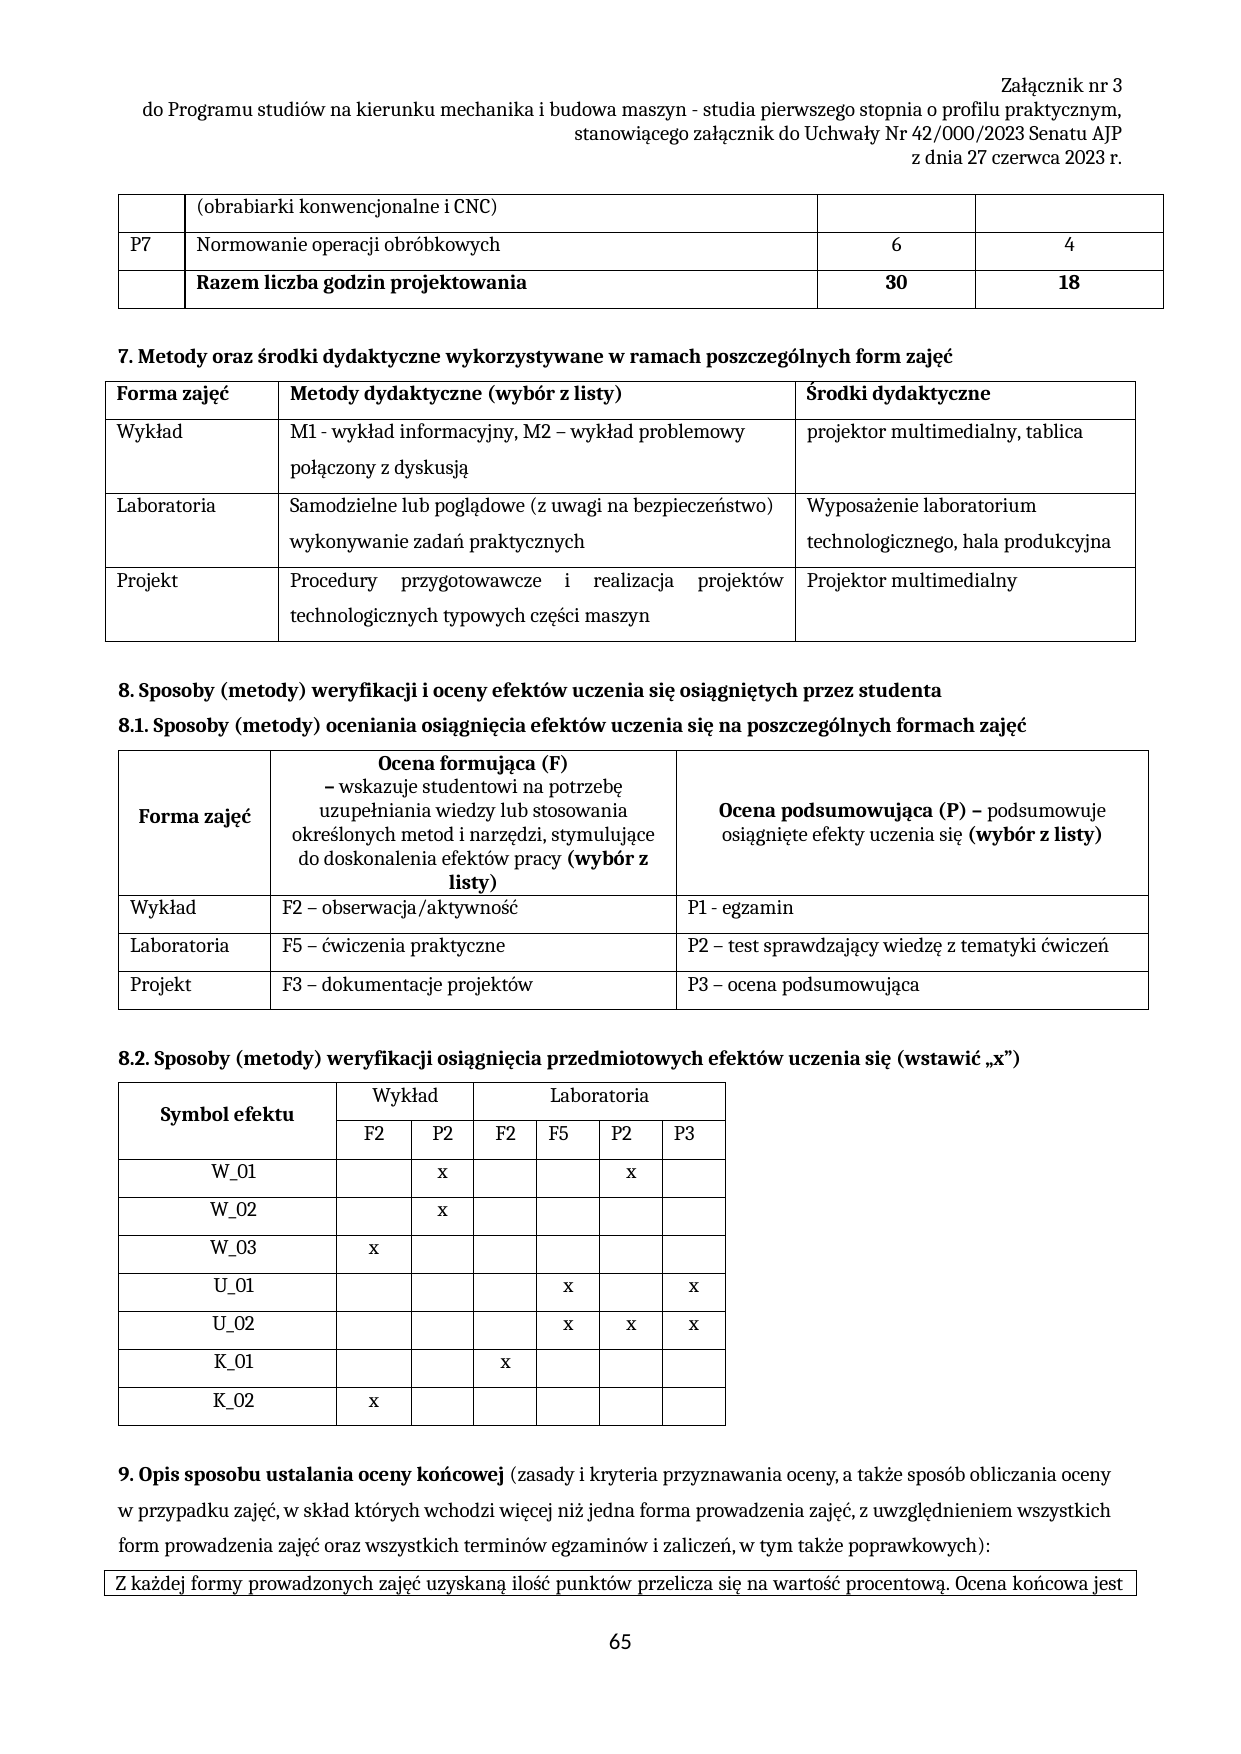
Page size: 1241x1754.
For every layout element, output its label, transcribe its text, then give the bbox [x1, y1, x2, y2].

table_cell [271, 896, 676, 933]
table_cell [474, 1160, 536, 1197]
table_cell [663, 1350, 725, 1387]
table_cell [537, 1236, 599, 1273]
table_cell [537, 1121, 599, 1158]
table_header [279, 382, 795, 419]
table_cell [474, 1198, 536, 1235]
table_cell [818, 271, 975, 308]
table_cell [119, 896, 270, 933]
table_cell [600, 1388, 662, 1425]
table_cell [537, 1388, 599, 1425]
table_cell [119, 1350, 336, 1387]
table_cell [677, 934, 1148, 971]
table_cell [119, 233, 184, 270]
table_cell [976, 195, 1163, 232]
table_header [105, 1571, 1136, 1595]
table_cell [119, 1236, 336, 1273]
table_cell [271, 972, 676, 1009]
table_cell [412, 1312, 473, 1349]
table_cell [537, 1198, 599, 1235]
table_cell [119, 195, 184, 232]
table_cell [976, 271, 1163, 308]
subtitle 9. Opis sposobu ustalania oceny końcowej (zasady i kryteria przyznawania oceny, a także sposób obliczania oceny w przypadku zajęć, w skład których wchodzi więcej niż jedna forma prowadzenia zajęć, z uwzględnieniem wszystkich form prowadzenia zajęć oraz wszystkich terminów egzaminów i zaliczeń, w tym także poprawkowych): [118, 1462, 1122, 1558]
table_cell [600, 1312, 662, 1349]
text 8. Sposoby (metody) weryfikacji i oceny efektów uczenia się osiągniętych przez studenta [118, 678, 1122, 702]
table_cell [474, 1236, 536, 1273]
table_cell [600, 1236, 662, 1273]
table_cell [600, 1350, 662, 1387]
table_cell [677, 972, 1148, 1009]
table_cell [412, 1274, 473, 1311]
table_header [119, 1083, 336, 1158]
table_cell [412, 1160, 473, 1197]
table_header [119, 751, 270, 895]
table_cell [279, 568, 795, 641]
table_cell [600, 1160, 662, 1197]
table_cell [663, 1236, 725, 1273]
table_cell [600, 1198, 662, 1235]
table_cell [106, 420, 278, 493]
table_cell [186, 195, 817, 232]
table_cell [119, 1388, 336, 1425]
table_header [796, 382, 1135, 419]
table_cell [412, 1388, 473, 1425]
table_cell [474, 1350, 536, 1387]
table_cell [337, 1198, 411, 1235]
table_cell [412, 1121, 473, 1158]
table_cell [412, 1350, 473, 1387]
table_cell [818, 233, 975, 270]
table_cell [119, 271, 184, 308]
text 8.1. Sposoby (metody) oceniania osiągnięcia efektów uczenia się na poszczególnych formach zajęć [118, 714, 1122, 738]
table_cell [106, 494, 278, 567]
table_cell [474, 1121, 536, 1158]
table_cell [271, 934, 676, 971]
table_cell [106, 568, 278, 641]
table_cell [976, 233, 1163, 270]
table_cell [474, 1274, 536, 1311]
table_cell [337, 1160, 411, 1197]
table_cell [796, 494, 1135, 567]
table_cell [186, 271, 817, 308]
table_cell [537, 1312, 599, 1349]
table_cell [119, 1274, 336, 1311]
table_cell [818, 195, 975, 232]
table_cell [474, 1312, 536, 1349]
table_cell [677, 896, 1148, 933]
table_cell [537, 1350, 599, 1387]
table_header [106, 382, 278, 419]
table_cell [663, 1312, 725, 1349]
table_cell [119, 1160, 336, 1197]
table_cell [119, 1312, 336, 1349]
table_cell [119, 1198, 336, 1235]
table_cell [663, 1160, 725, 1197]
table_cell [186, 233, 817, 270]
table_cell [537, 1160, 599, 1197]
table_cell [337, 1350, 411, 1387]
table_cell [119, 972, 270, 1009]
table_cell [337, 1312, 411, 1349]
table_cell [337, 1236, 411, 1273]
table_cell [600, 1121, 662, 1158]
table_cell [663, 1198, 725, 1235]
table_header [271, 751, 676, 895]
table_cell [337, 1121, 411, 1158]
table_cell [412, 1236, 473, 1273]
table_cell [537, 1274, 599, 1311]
text 8.2. Sposoby (metody) weryfikacji osiągnięcia przedmiotowych efektów uczenia się (wstawić „x”) [118, 1046, 1122, 1070]
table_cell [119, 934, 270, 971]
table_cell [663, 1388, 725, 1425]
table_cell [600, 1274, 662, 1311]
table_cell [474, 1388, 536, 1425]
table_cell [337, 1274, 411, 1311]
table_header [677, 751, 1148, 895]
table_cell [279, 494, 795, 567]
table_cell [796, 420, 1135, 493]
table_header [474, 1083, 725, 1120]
text 7. Metody oraz środki dydaktyczne wykorzystywane w ramach poszczególnych form zajęć [118, 345, 1122, 369]
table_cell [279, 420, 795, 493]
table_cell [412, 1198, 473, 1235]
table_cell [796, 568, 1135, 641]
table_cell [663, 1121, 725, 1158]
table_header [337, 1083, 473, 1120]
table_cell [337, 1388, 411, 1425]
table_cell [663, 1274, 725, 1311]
